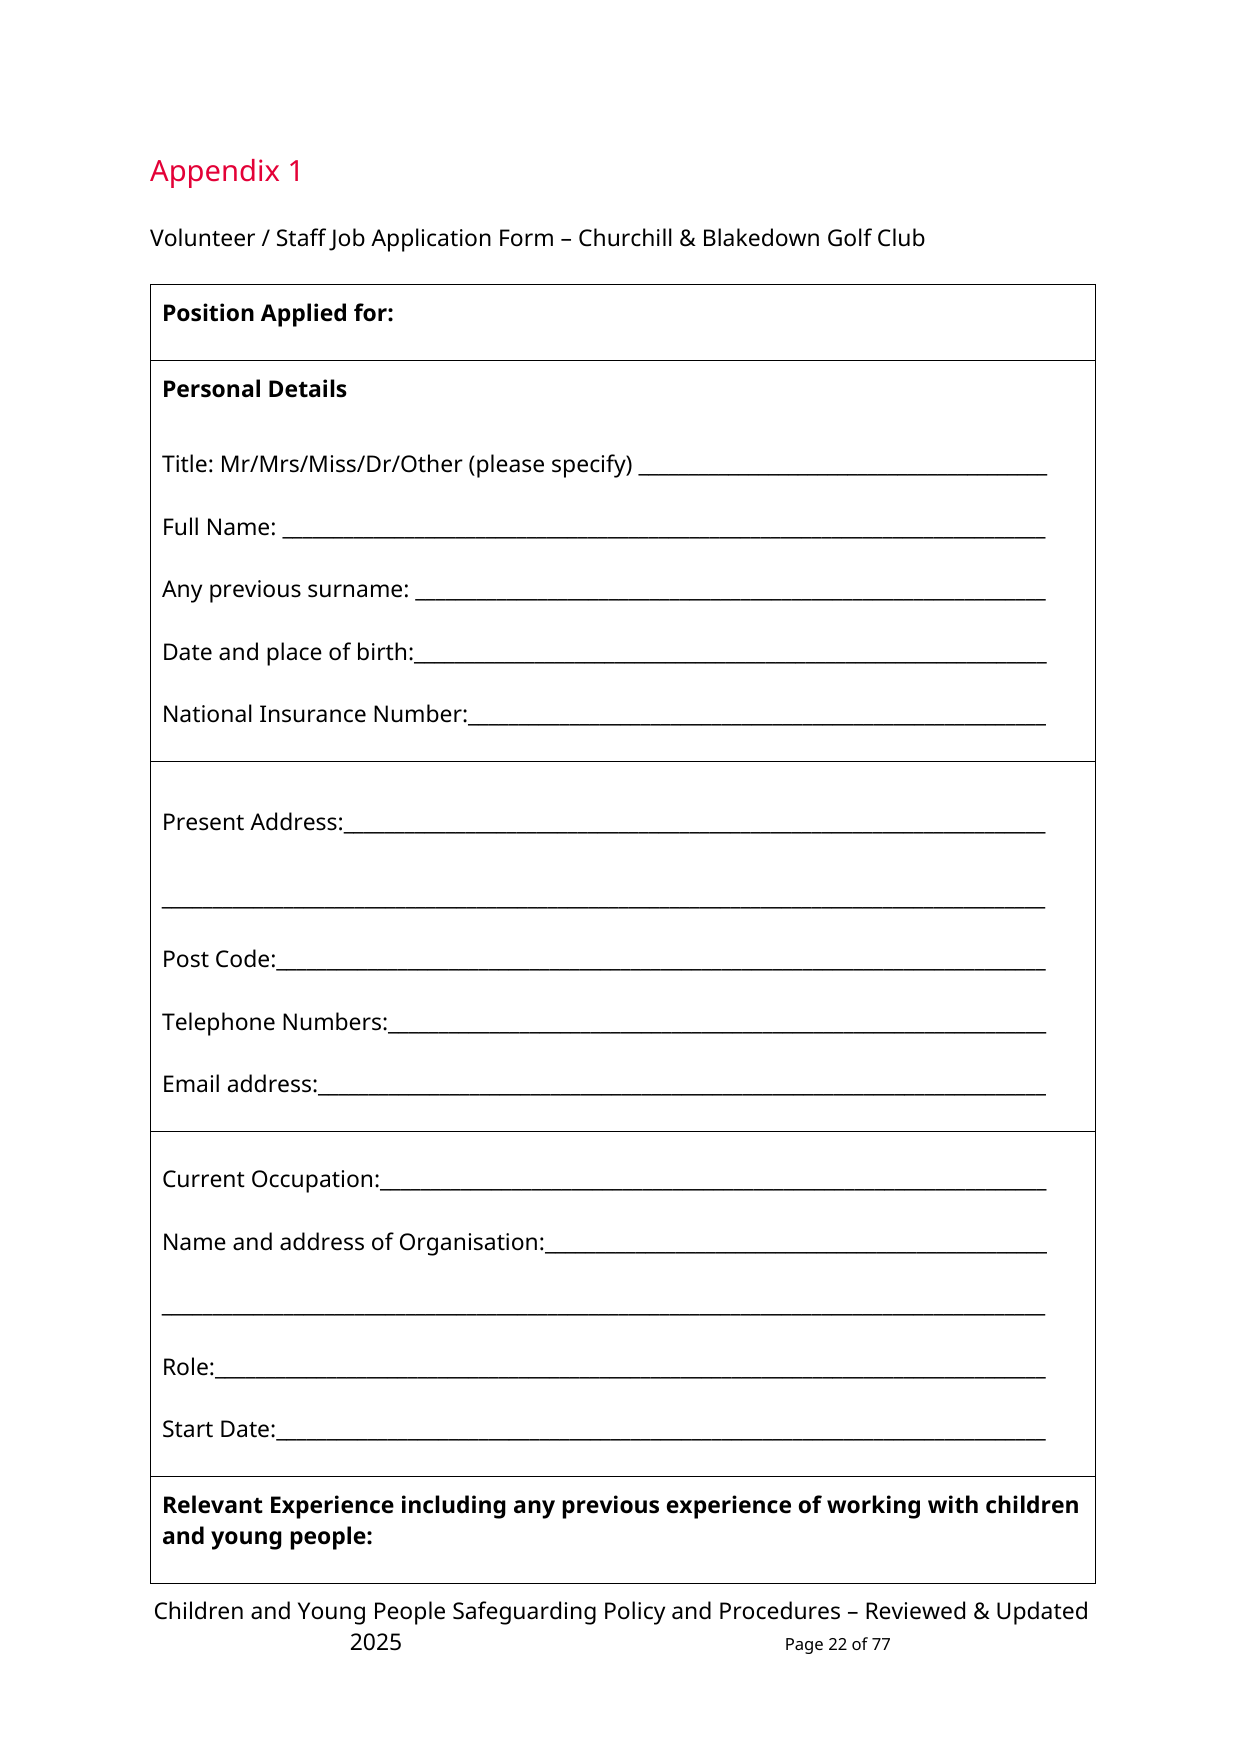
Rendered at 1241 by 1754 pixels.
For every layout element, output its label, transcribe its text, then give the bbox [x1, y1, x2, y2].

subtitle Appendix 1 [150, 150, 1090, 190]
table_header Position Applied for: [151, 285, 1095, 360]
table_cell Personal Details Title: Mr/Mrs/Miss/Dr/Other (please specify) Full Name: Any previous surname: Date and place of birth: National Insurance Number: [151, 361, 1095, 761]
text Volunteer / Staff Job Application Form – Churchill & Blakedown Golf Club [150, 222, 1090, 254]
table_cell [151, 1477, 1095, 1583]
table_cell Current Occupation: Name and address of Organisation: Role: Start Date: [151, 1132, 1095, 1476]
table_cell Present Address: Post Code: Telephone Numbers: Email address: [151, 762, 1095, 1131]
